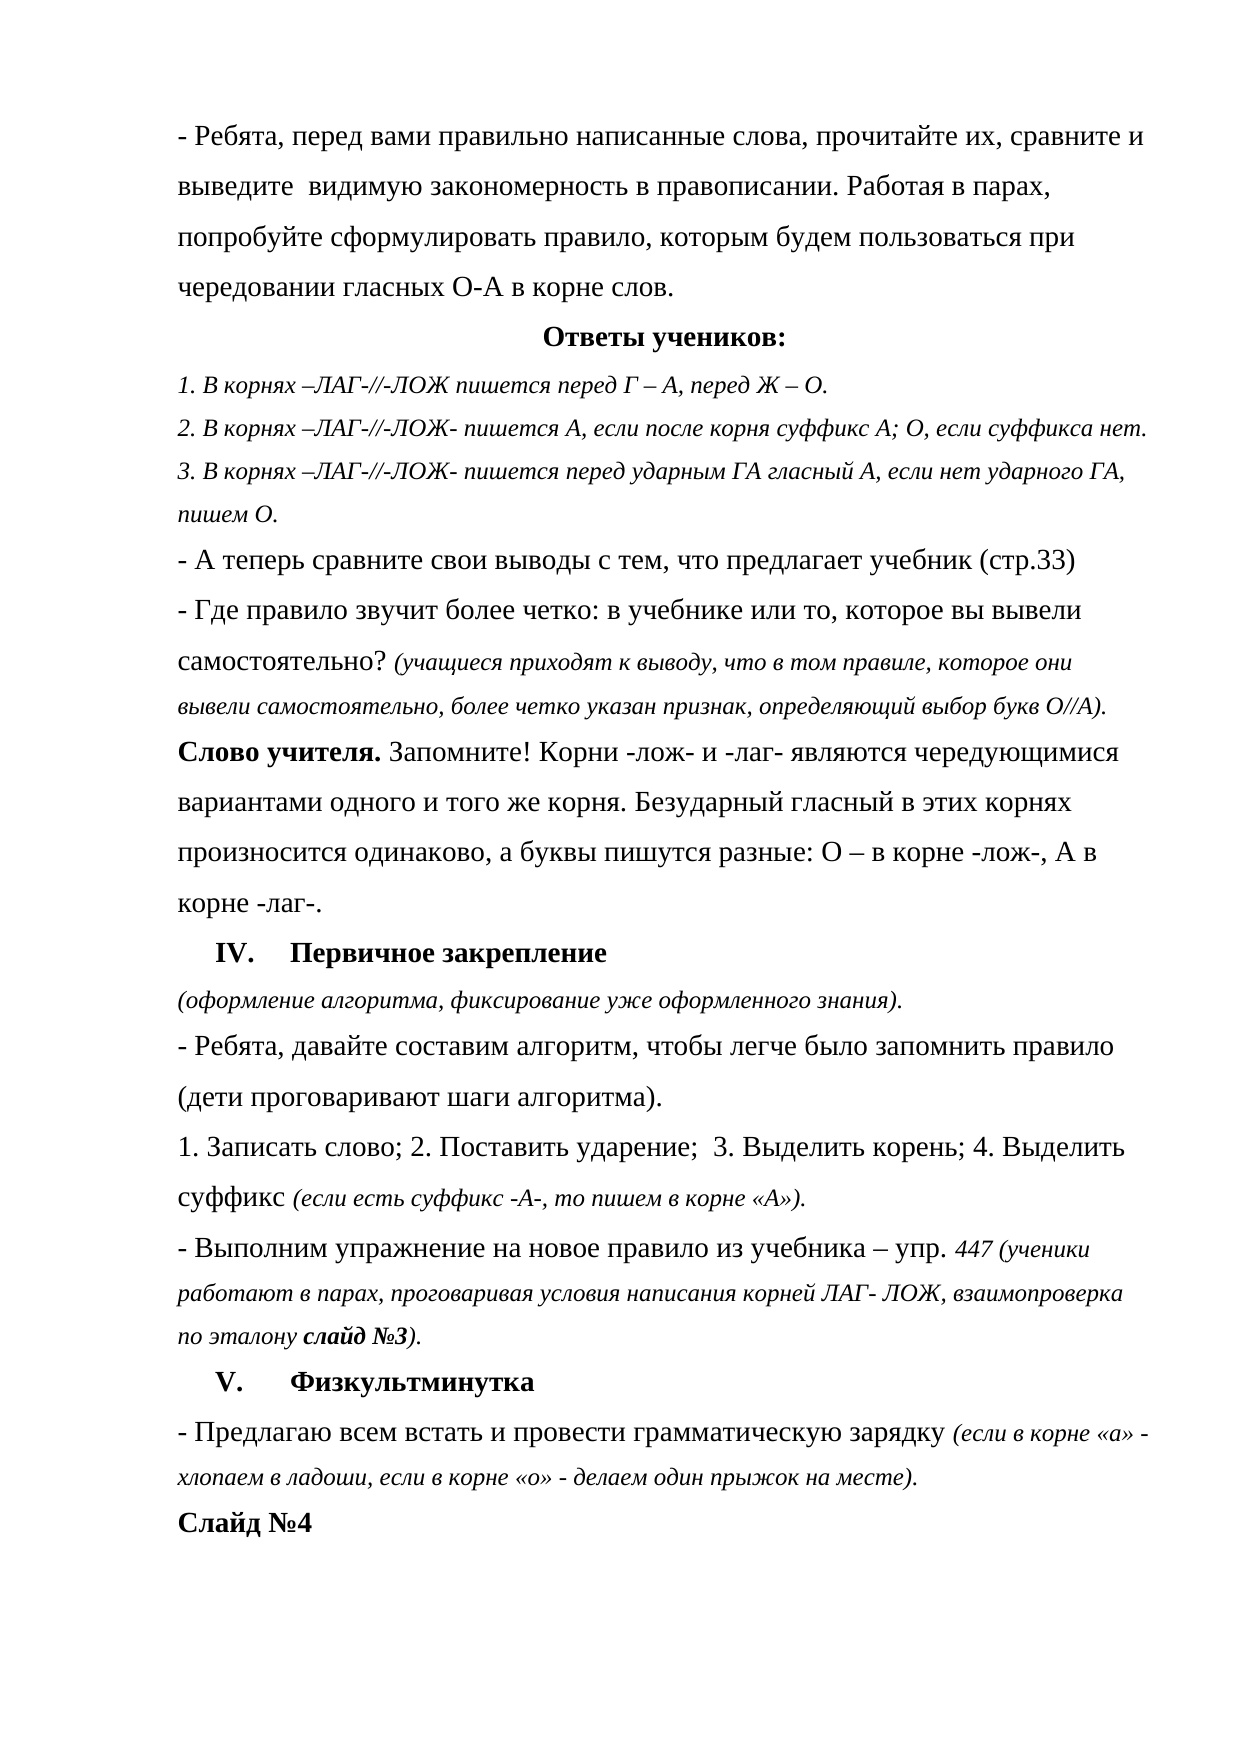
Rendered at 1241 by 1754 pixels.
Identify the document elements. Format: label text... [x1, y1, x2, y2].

list Первичное закрепление [215, 935, 1152, 969]
text 3. В корнях –ЛАГ-//-ЛОЖ- пишется перед ударным ГА гласный А, если нет ударного ГА, пишем О. [177, 456, 1152, 528]
text - Ребята, давайте составим алгоритм, чтобы легче было запомнить правило (дети проговаривают шаги алгоритма). [177, 1028, 1152, 1112]
text 2. В корнях –ЛАГ-//-ЛОЖ- пишется А, если после корня суффикс А; О, если суффикса нет. [177, 413, 1152, 442]
text - Где правило звучит более четко: в учебнике или то, которое вы вывели самостоятельно? (учащиеся приходят к выводу, что в том правиле, которое они вывели самостоятельно, более четко указан признак, определяющий выбор букв О//А). [177, 592, 1152, 719]
list Физкультминутка [215, 1364, 1152, 1397]
text 1. Записать слово; 2. Поставить ударение; 3. Выделить корень; 4. Выделить суффикс (если есть суффикс -А-, то пишем в корне «А»). [177, 1129, 1152, 1213]
text 1. В корнях –ЛАГ-//-ЛОЖ пишется перед Г – А, перед Ж – О. [177, 370, 1152, 398]
text - Выполним упражнение на новое правило из учебника – упр. 447 (ученики работают в парах, проговаривая условия написания корней ЛАГ- ЛОЖ, взаимопроверка по эталону слайд №3). [177, 1230, 1152, 1349]
text Слайд №4 [177, 1505, 1152, 1539]
text - Ребята, перед вами правильно написанные слова, прочитайте их, сравните и выведите видимую закономерность в правописании. Работая в парах, попробуйте сформулировать правило, которым будем пользоваться при чередовании гласных О-А в корне слов. [177, 118, 1152, 303]
text Ответы учеников: [177, 319, 1152, 353]
text (оформление алгоритма, фиксирование уже оформленного знания). [177, 985, 1152, 1014]
text Слово учителя. Запомните! Корни -лож- и -лаг- являются чередующимися вариантами одного и того же корня. Безударный гласный в этих корнях произносится одинаково, а буквы пишутся разные: О – в корне -лож-, А в корне -лаг-. [177, 734, 1152, 918]
text - А теперь сравните свои выводы с тем, что предлагает учебник (стр.33) [177, 542, 1152, 576]
text - Предлагаю всем встать и провести грамматическую зарядку (если в корне «а» - хлопаем в ладоши, если в корне «о» - делаем один прыжок на месте). [177, 1414, 1152, 1491]
